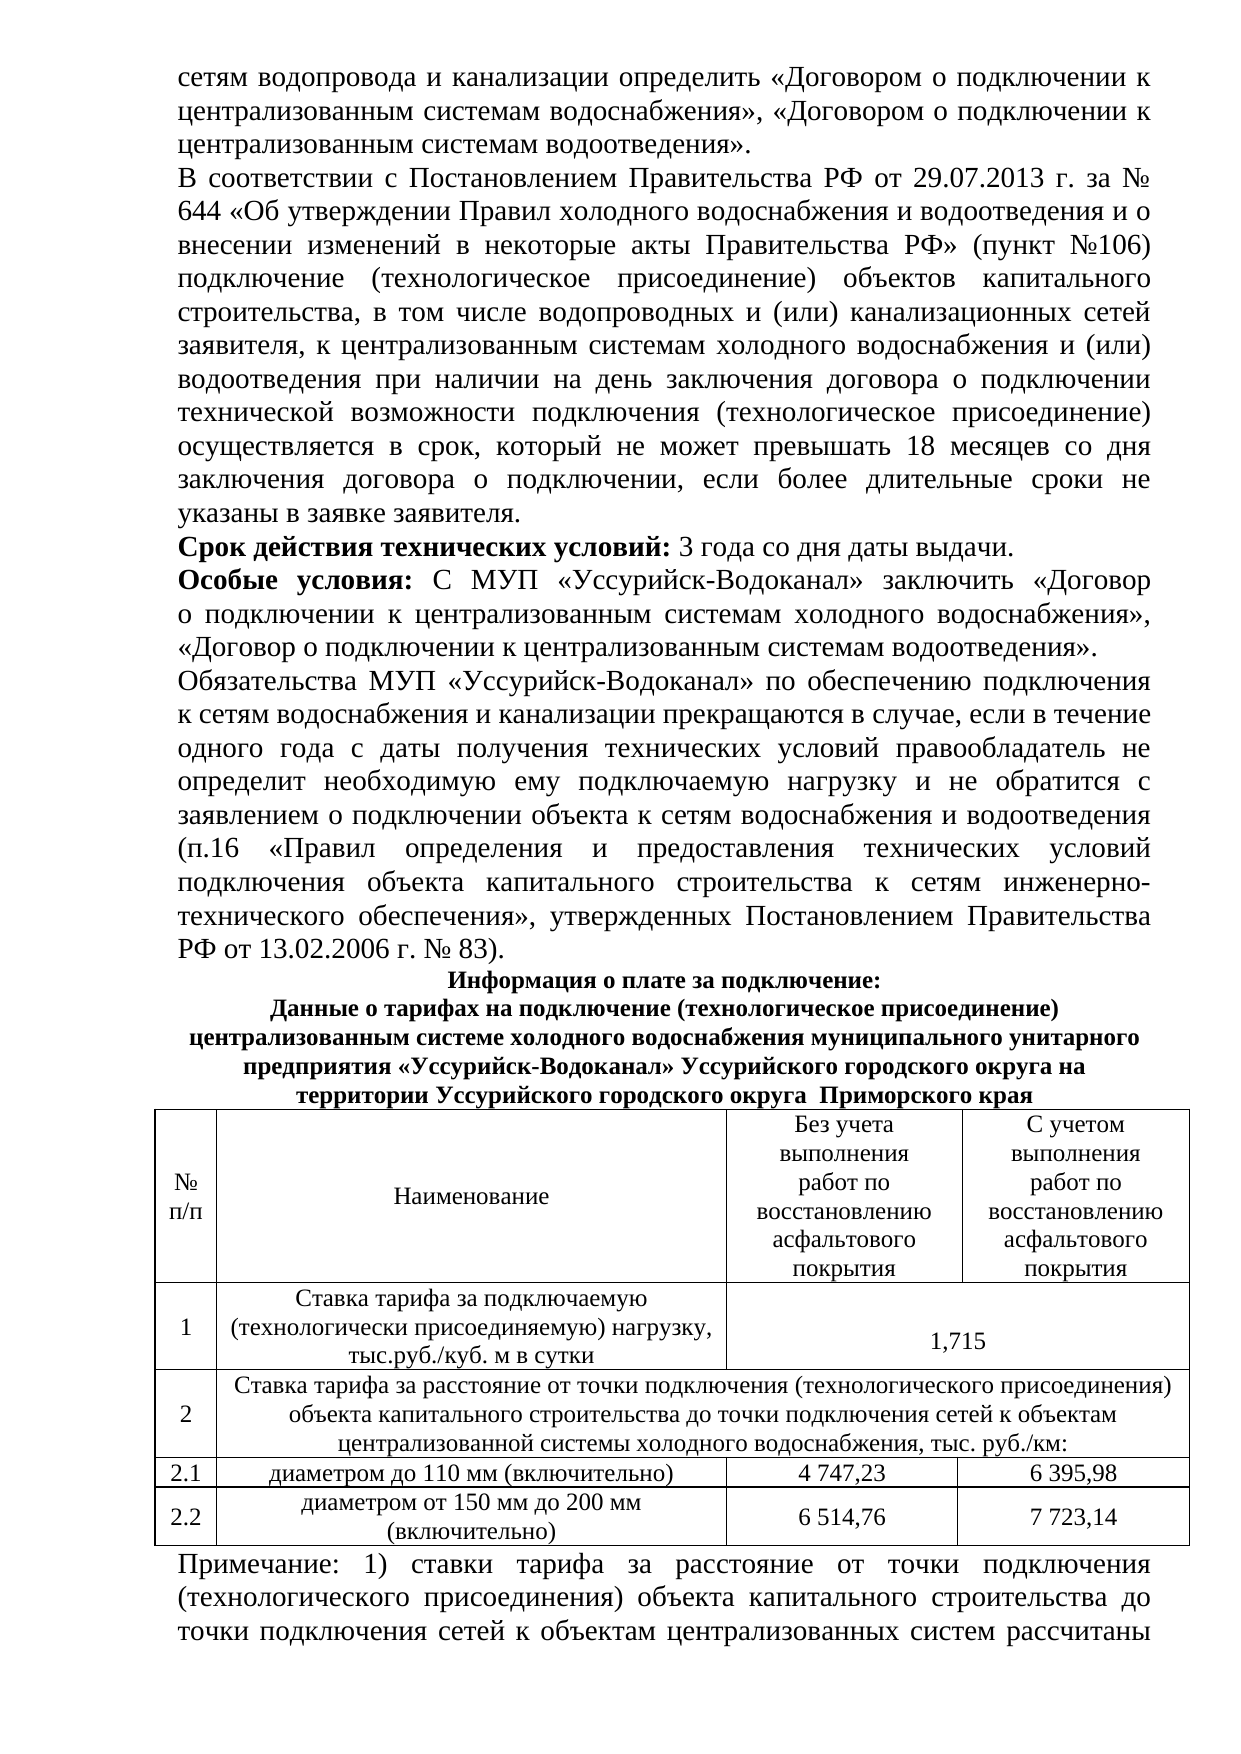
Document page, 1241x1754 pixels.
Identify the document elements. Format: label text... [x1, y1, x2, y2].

table_cell 2.1 [156, 1458, 216, 1486]
table_cell Ставка тарифа за расстояние от точки подключения (технологического присоединения) объекта капитального строительства до точки подключения сетей к объектам централизованной системы холодного водоснабжения, тыс. руб./км: [217, 1370, 1189, 1457]
table_header С учетом выполнения работ по восстановлению асфальтового покрытия [963, 1110, 1189, 1282]
table_cell 2.2 [156, 1488, 216, 1545]
table_cell 1 [156, 1283, 216, 1369]
table_cell диаметром до 110 мм (включительно) [217, 1458, 726, 1486]
text Информация о плате за подключение: [177, 965, 1152, 993]
text Данные о тарифах на подключение (технологическое присоединение) централизованным системе холодного водоснабжения муниципального унитарного предприятия «Уссурийск-Водоканал» Уссурийского городского округа на территории Уссурийского городского округа Приморского края [177, 993, 1152, 1108]
table_cell диаметром от 150 мм до 200 мм (включительно) [217, 1488, 726, 1545]
text В соответствии с Постановлением Правительства РФ от 29.07.2013 г. за № 644 «Об утверждении Правил холодного водоснабжения и водоотведения и о внесении изменений в некоторые акты Правительства РФ» (пункт №106) подключение (технологическое присоединение) объектов капитального строительства, в том числе водопроводных и (или) канализационных сетей заявителя, к централизованным системам холодного водоснабжения и (или) водоотведения при наличии на день заключения договора о подключении технической возможности подключения (технологическое присоединение) осуществляется в срок, который не может превышать 18 месяцев со дня заключения договора о подключении, если более длительные сроки не указаны в заявке заявителя. [177, 160, 1152, 529]
table_cell 6 514,76 [727, 1488, 957, 1545]
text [177, 59, 1152, 160]
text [177, 1546, 1152, 1647]
table_header № п/п [156, 1110, 216, 1282]
table_cell 4 747,23 [727, 1458, 957, 1486]
text Срок действия технических условий: 3 года со дня даты выдачи. [177, 529, 1152, 562]
table_cell 1,715 [727, 1283, 1189, 1369]
table_header Наименование [217, 1110, 726, 1282]
table_cell 2 [156, 1370, 216, 1457]
table_cell 7 723,14 [958, 1488, 1189, 1545]
text Особые условия: С МУП «Уссурийск-Водоканал» заключить «Договор о подключении к централизованным системам холодного водоснабжения», «Договор о подключении к централизованным системам водоотведения». [177, 562, 1152, 663]
table_cell 6 395,98 [958, 1458, 1189, 1486]
table_cell Ставка тарифа за подключаемую (технологически присоединяемую) нагрузку, тыс.руб./куб. м в сутки [217, 1283, 726, 1369]
table_header Без учета выполнения работ по восстановлению асфальтового покрытия [727, 1110, 962, 1282]
text Обязательства МУП «Уссурийск-Водоканал» по обеспечению подключения к сетям водоснабжения и канализации прекращаются в случае, если в течение одного года с даты получения технических условий правообладатель не определит необходимую ему подключаемую нагрузку и не обратится с заявлением о подключении объекта к сетям водоснабжения и водоотведения (п.16 «Правил определения и предоставления технических условий подключения объекта капитального строительства к сетям инженерно-технического обеспечения», утвержденных Постановлением Правительства РФ от 13.02.2006 г. № 83). [177, 663, 1152, 965]
